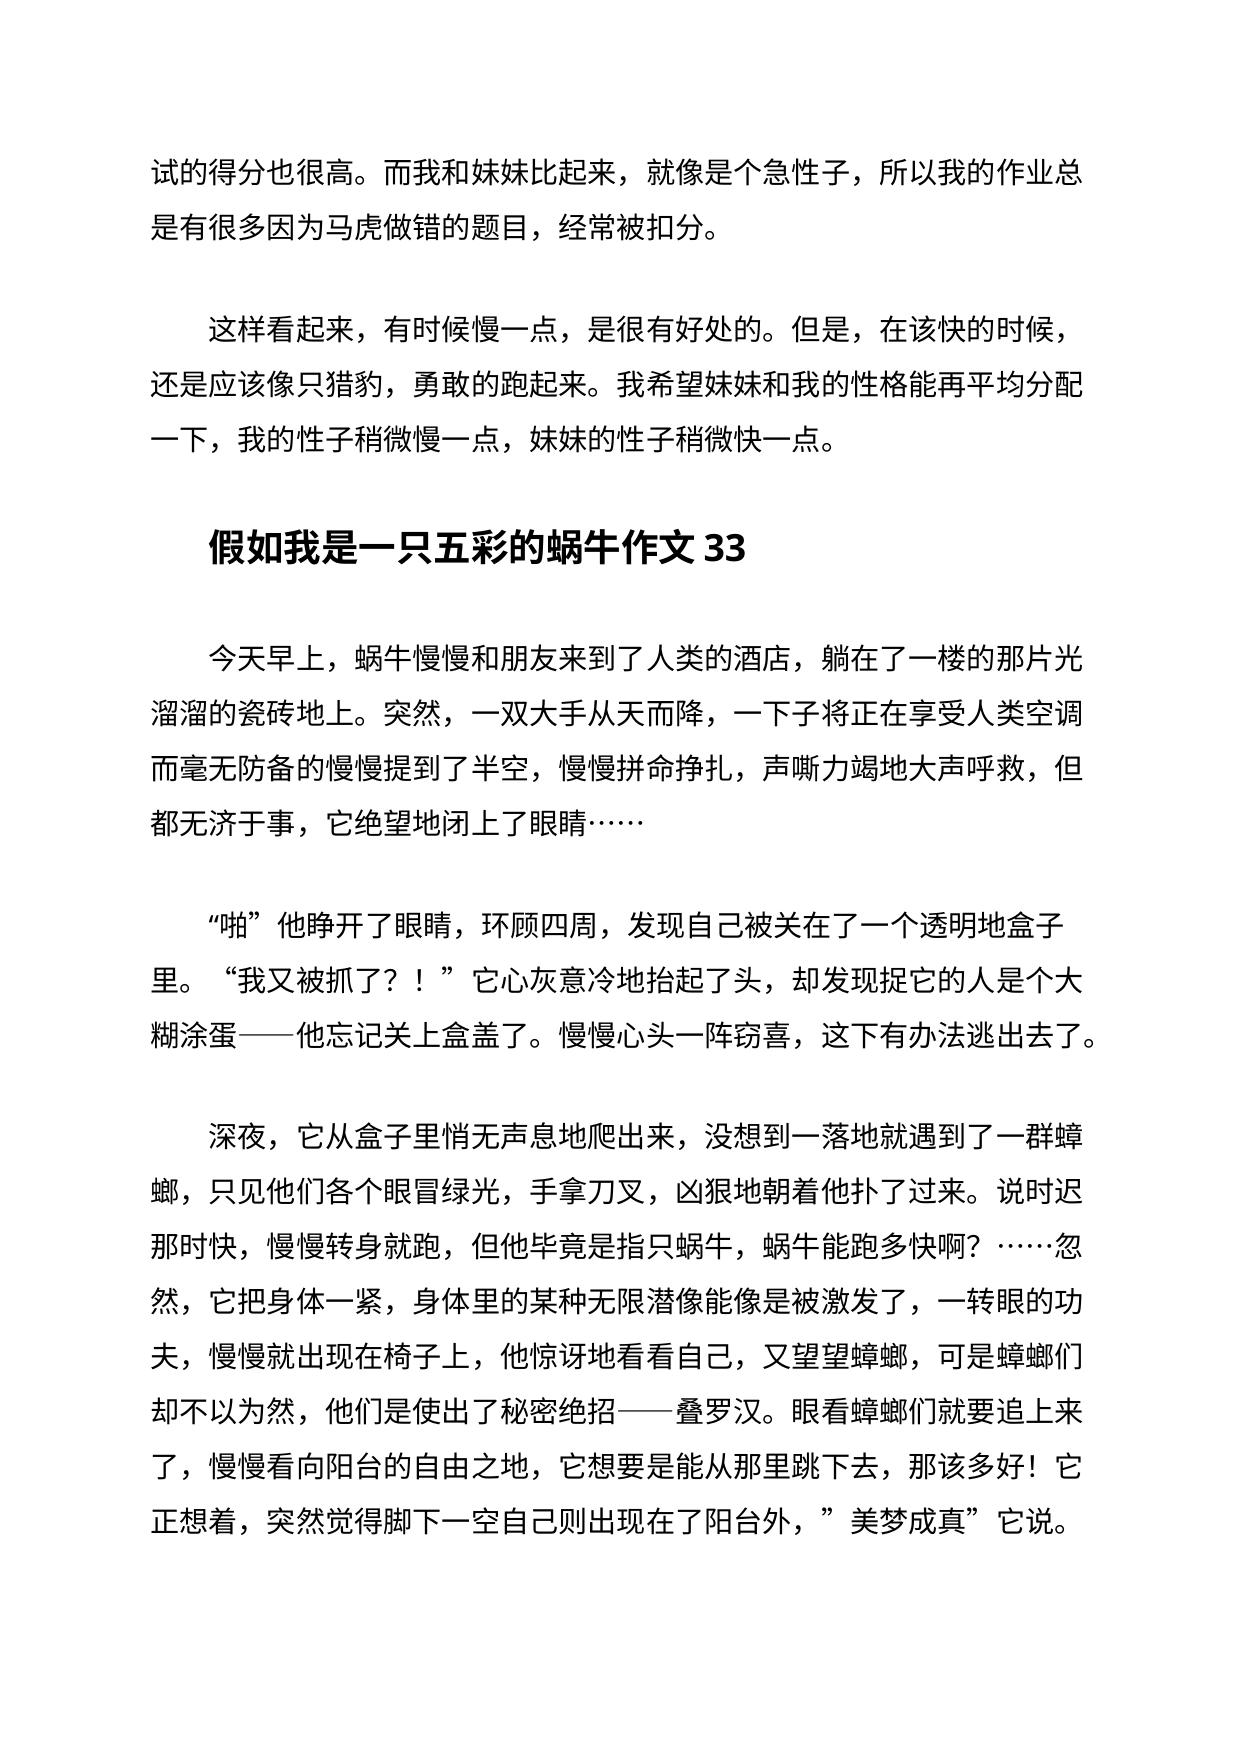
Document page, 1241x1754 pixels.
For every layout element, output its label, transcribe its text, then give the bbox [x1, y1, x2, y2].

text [150, 150, 1090, 247]
text “啪”他睁开了眼睛，环顾四周，发现自己被关在了一个透明地盒子里。“我又被抓了？！”它心灰意冷地抬起了头，却发现捉它的人是个大糊涂蛋——他忘记关上盒盖了。慢慢心头一阵窃喜，这下有办法逃出去了。 [150, 902, 1090, 1054]
text 深夜，它从盒子里悄无声息地爬出来，没想到一落地就遇到了一群蟑螂，只见他们各个眼冒绿光，手拿刀叉，凶狠地朝着他扑了过来。说时迟那时快，慢慢转身就跑，但他毕竟是指只蜗牛，蜗牛能跑多快啊？……忽然，它把身体一紧，身体里的某种无限潜像能像是被激发了，一转眼的功夫，慢慢就出现在椅子上，他惊讶地看看自己，又望望蟑螂，可是蟑螂们却不以为然，他们是使出了秘密绝招——叠罗汉。眼看蟑螂们就要追上来了，慢慢看向阳台的自由之地，它想要是能从那里跳下去，那该多好！它正想着，突然觉得脚下一空自己则出现在了阳台外，”美梦成真”它说。 [150, 1114, 1090, 1541]
text 这样看起来，有时候慢一点，是很有好处的。但是，在该快的时候，还是应该像只猎豹，勇敢的跑起来。我希望妹妹和我的性格能再平均分配一下，我的性子稍微慢一点，妹妹的性子稍微快一点。 [150, 307, 1090, 459]
text 假如我是一只五彩的蜗牛作文33 [150, 518, 1090, 573]
text 今天早上，蜗牛慢慢和朋友来到了人类的酒店，躺在了一楼的那片光溜溜的瓷砖地上。突然，一双大手从天而降，一下子将正在享受人类空调而毫无防备的慢慢提到了半空，慢慢拼命挣扎，声嘶力竭地大声呼救，但都无济于事，它绝望地闭上了眼睛…… [150, 636, 1090, 843]
